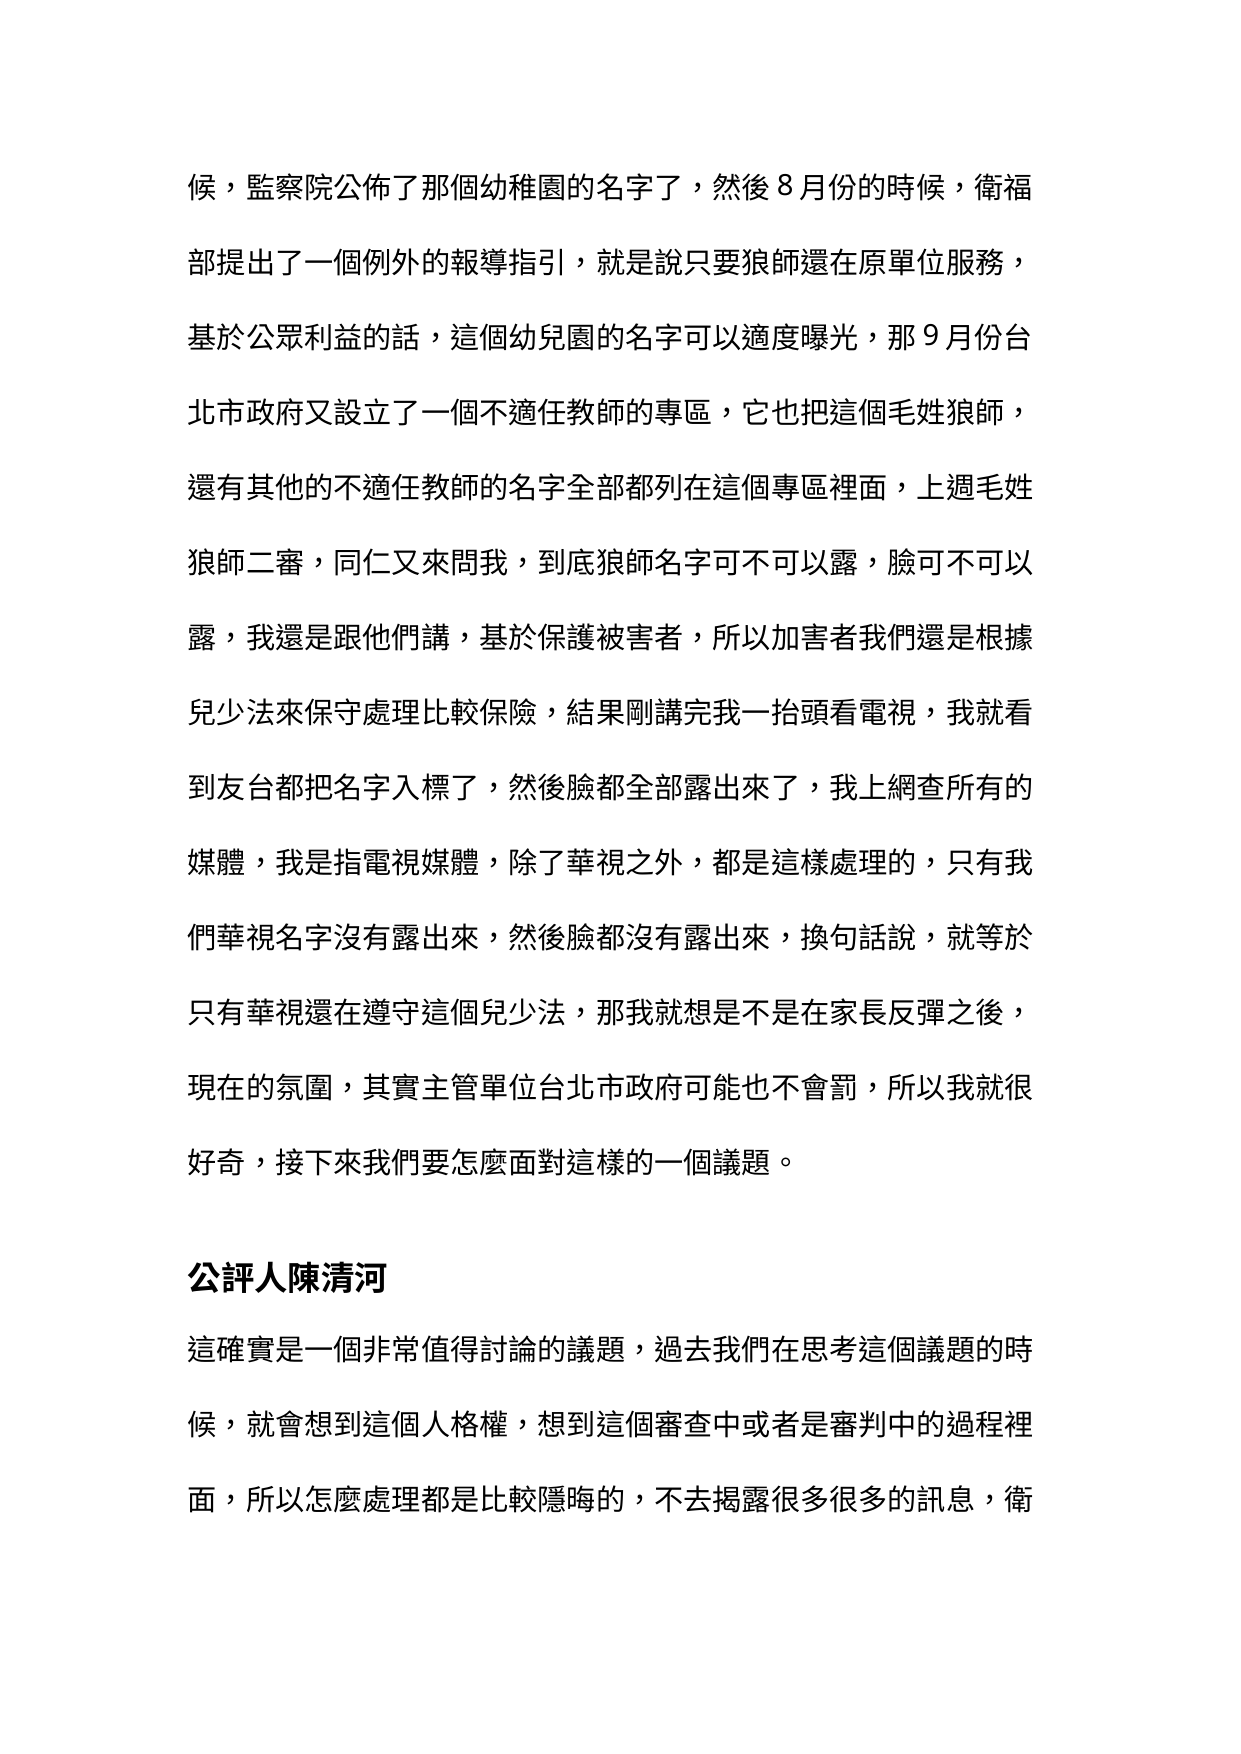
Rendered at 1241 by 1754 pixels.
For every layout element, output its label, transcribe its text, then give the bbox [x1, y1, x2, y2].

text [187, 1327, 1053, 1552]
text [187, 164, 1053, 1214]
text 公評人陳清河 [187, 1252, 1053, 1327]
